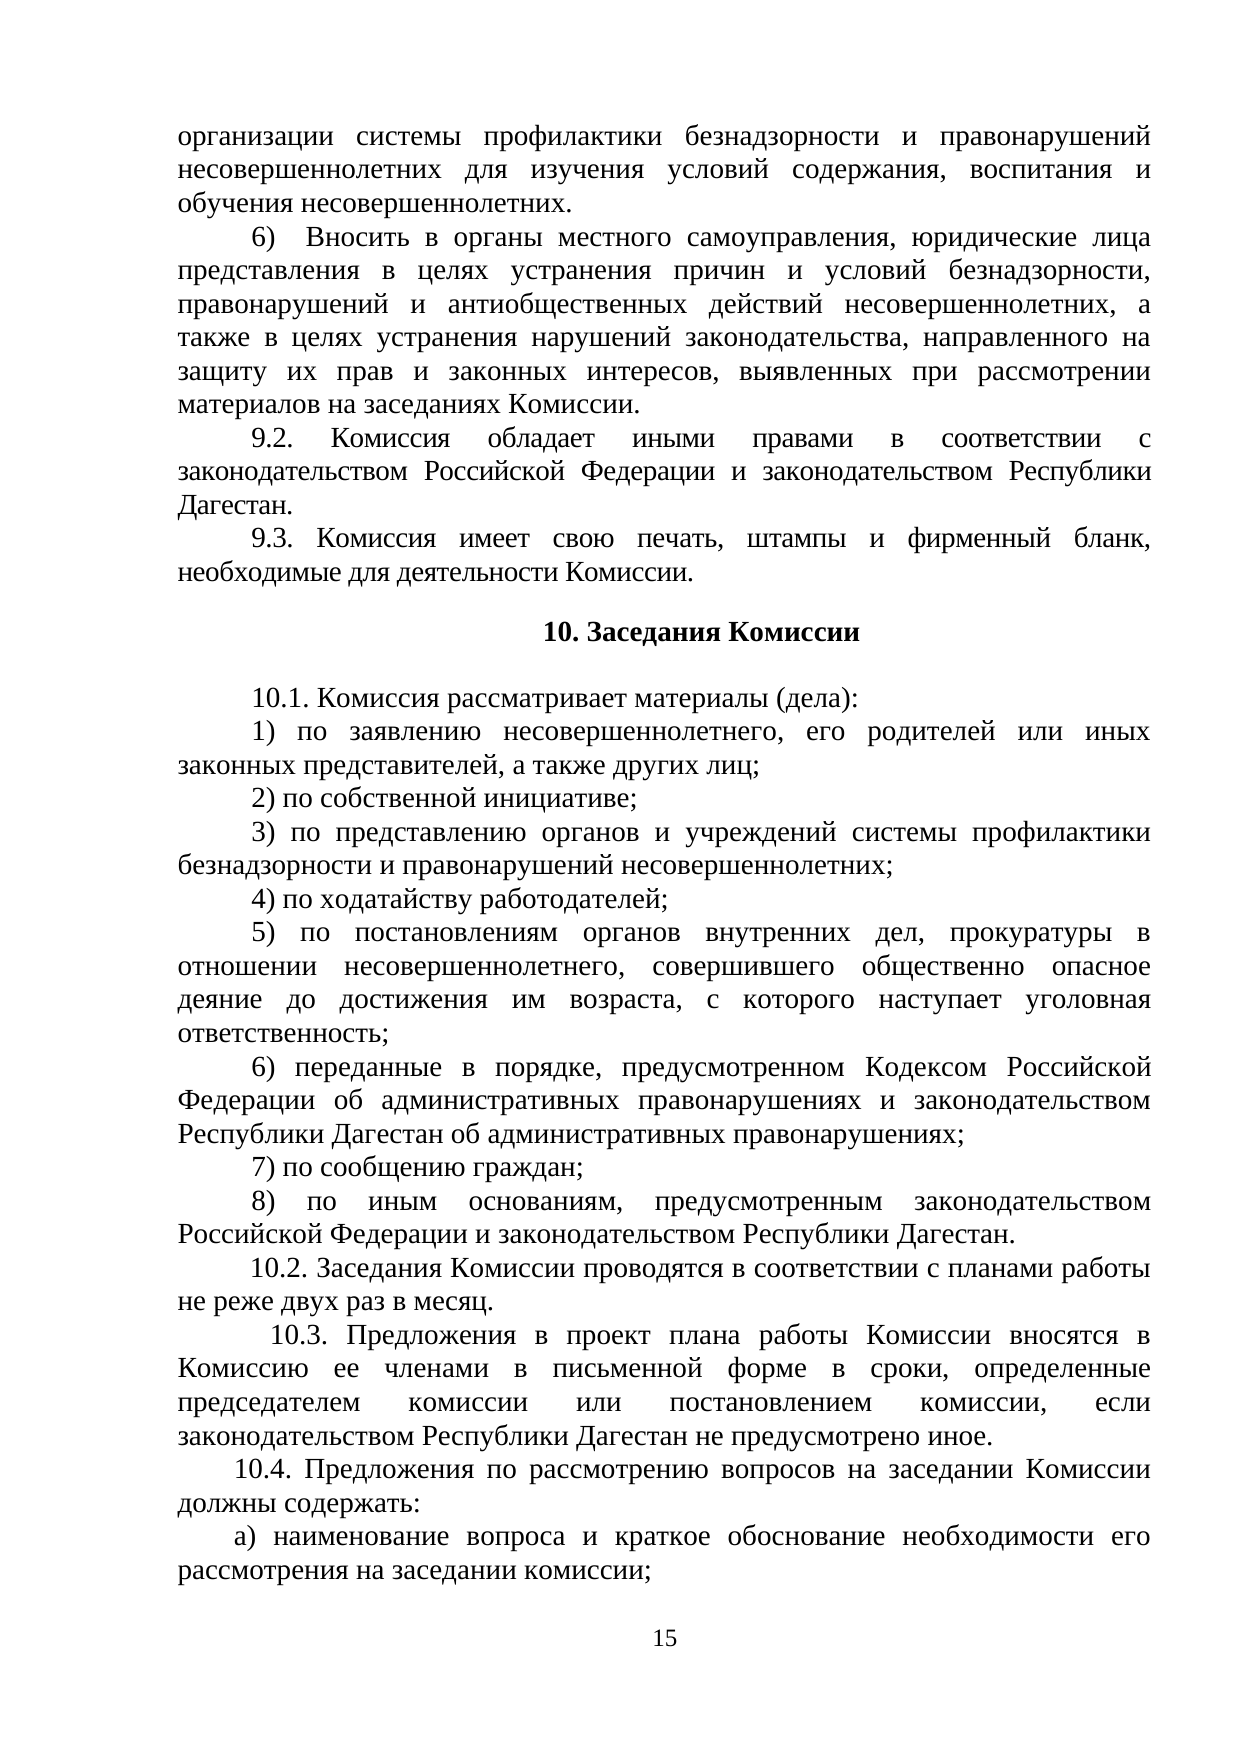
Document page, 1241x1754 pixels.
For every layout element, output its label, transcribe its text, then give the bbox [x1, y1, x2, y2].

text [177, 118, 1152, 219]
text 2) по собственной инициативе; [177, 780, 1152, 814]
text 10.3. Предложения в проект плана работы Комиссии вносятся в Комиссию ее членами в письменной форме в сроки, определенные председателем комиссии или постановлением комиссии, если законодательством Республики Дагестан не предусмотрено иное. [177, 1317, 1152, 1451]
text 7) по сообщению граждан; [177, 1149, 1152, 1183]
text 3) по представлению органов и учреждений системы профилактики безнадзорности и правонарушений несовершеннолетних; [177, 814, 1152, 881]
text 8) по иным основаниям, предусмотренным законодательством Российской Федерации и законодательством Республики Дагестан. [177, 1183, 1152, 1250]
text 6) переданные в порядке, предусмотренном Кодексом Российской Федерации об административных правонарушениях и законодательством Республики Дагестан об административных правонарушениях; [177, 1049, 1152, 1149]
text 10.2. Заседания Комиссии проводятся в соответствии с планами работы не реже двух раз в месяц. [177, 1250, 1152, 1317]
text 4) по ходатайству работодателей; [177, 881, 1152, 914]
text а) наименование вопроса и краткое обоснование необходимости его рассмотрения на заседании комиссии; [177, 1518, 1152, 1585]
text 5) по постановлениям органов внутренних дел, прокуратуры в отношении несовершеннолетнего, совершившего общественно опасное деяние до достижения им возраста, с которого наступает уголовная ответственность; [177, 914, 1152, 1049]
text 9.3. Комиссия имеет свою печать, штампы и фирменный бланк, необходимые для деятельности Комиссии. [177, 521, 1152, 588]
text 10. Заседания Комиссии [177, 621, 1152, 646]
text 10.1. Комиссия рассматривает материалы (дела): [177, 680, 1152, 713]
text 6) Вносить в органы местного самоуправления, юридические лица представления в целях устранения причин и условий безнадзорности, правонарушений и антиобщественных действий несовершеннолетних, а также в целях устранения нарушений законодательства, направленного на защиту их прав и законных интересов, выявленных при рассмотрении материалов на заседаниях Комиссии. [177, 219, 1152, 420]
text 10.4. Предложения по рассмотрению вопросов на заседании Комиссии должны содержать: [177, 1451, 1152, 1518]
text 1) по заявлению несовершеннолетнего, его родителей или иных законных представителей, а также других лиц; [177, 713, 1152, 780]
text 9.2. Комиссия обладает иными правами в соответствии с законодательством Российской Федерации и законодательством Республики Дагестан. [177, 420, 1152, 521]
